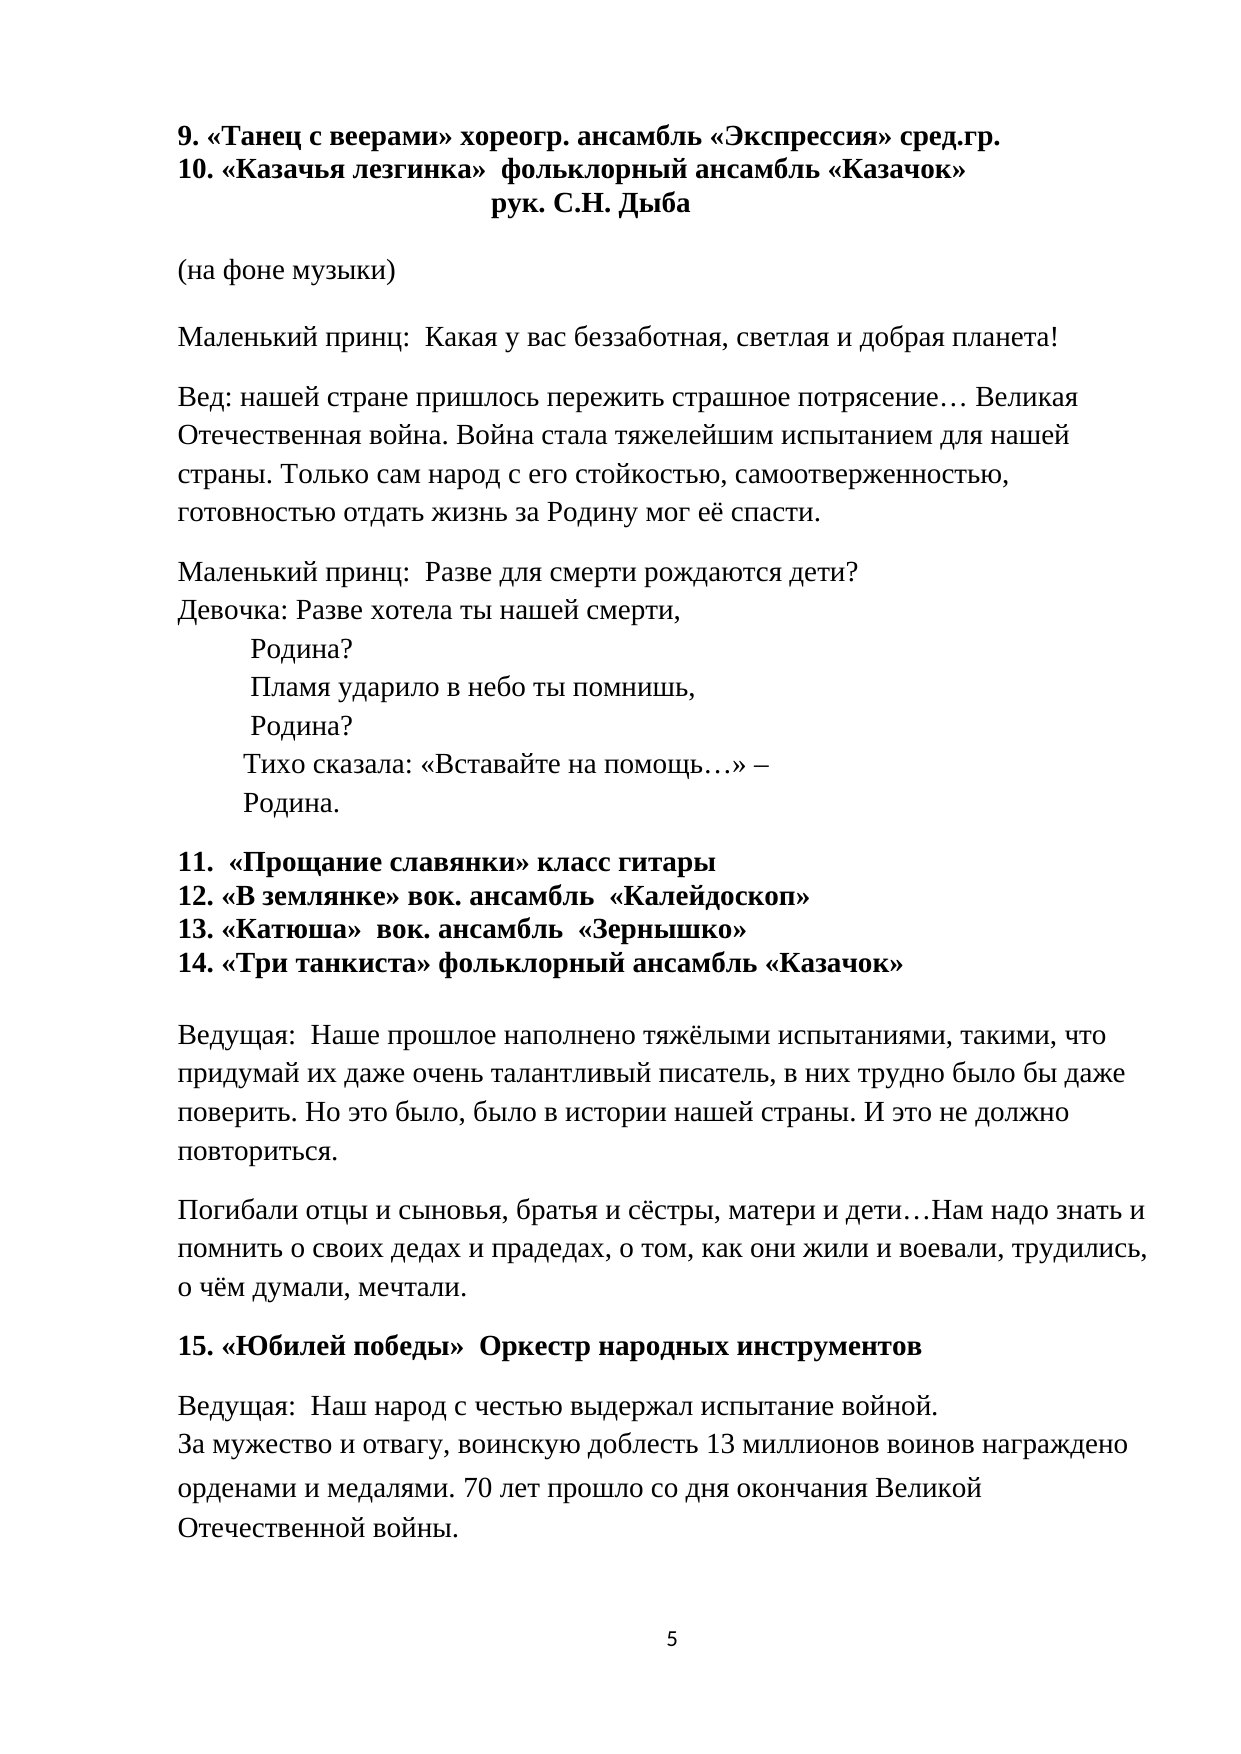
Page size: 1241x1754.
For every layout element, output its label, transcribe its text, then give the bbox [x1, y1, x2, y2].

text 15. «Юбилей победы» Оркестр народных инструментов [177, 1328, 1167, 1362]
text Погибали отцы и сыновья, братья и сёстры, матери и дети…Нам надо знать и помнить о своих дедах и прадедах, о том, как они жили и воевали, трудились, о чём думали, мечтали. [177, 1192, 1167, 1303]
text 11. «Прощание славянки» класс гитары [177, 844, 1167, 878]
text 13. «Катюша» вок. ансамбль «Зернышко» [177, 911, 1167, 945]
text (на фоне музыки) [177, 252, 1167, 286]
text Ведущая: Наше прошлое наполнено тяжёлыми испытаниями, такими, что придумай их даже очень талантливый писатель, в них трудно было бы даже поверить. Но это было, было в истории нашей страны. И это не должно повториться. [177, 978, 1167, 1166]
text Маленький принц: Какая у вас беззаботная, светлая и добрая планета! [177, 319, 1167, 353]
text 9. «Танец с веерами» хореогр. ансамбль «Экспрессия» сред.гр. [177, 118, 1167, 152]
text 14. «Три танкиста» фольклорный ансамбль «Казачок» [177, 945, 1167, 978]
text рук. С.Н. Дыба [177, 185, 1167, 219]
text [177, 1388, 1167, 1583]
text Вед: нашей стране пришлось пережить страшное потрясение… Великая Отечественная война. Война стала тяжелейшим испытанием для нашей страны. Только сам народ с его стойкостью, самоотверженностью, готовностью отдать жизнь за Родину мог её спасти. [177, 379, 1167, 528]
text 12. «В землянке» вок. ансамбль «Калейдоскоп» [177, 878, 1167, 911]
text 10. «Казачья лезгинка» фольклорный ансамбль «Казачок» [177, 152, 1167, 185]
text Маленький принц: Разве для смерти рождаются дети? Девочка: Разве хотела ты нашей смерти, Родина? Пламя ударило в небо ты помнишь, Родина? Тихо сказала: «Вставайте на помощь…» – Родина. [177, 554, 1167, 818]
